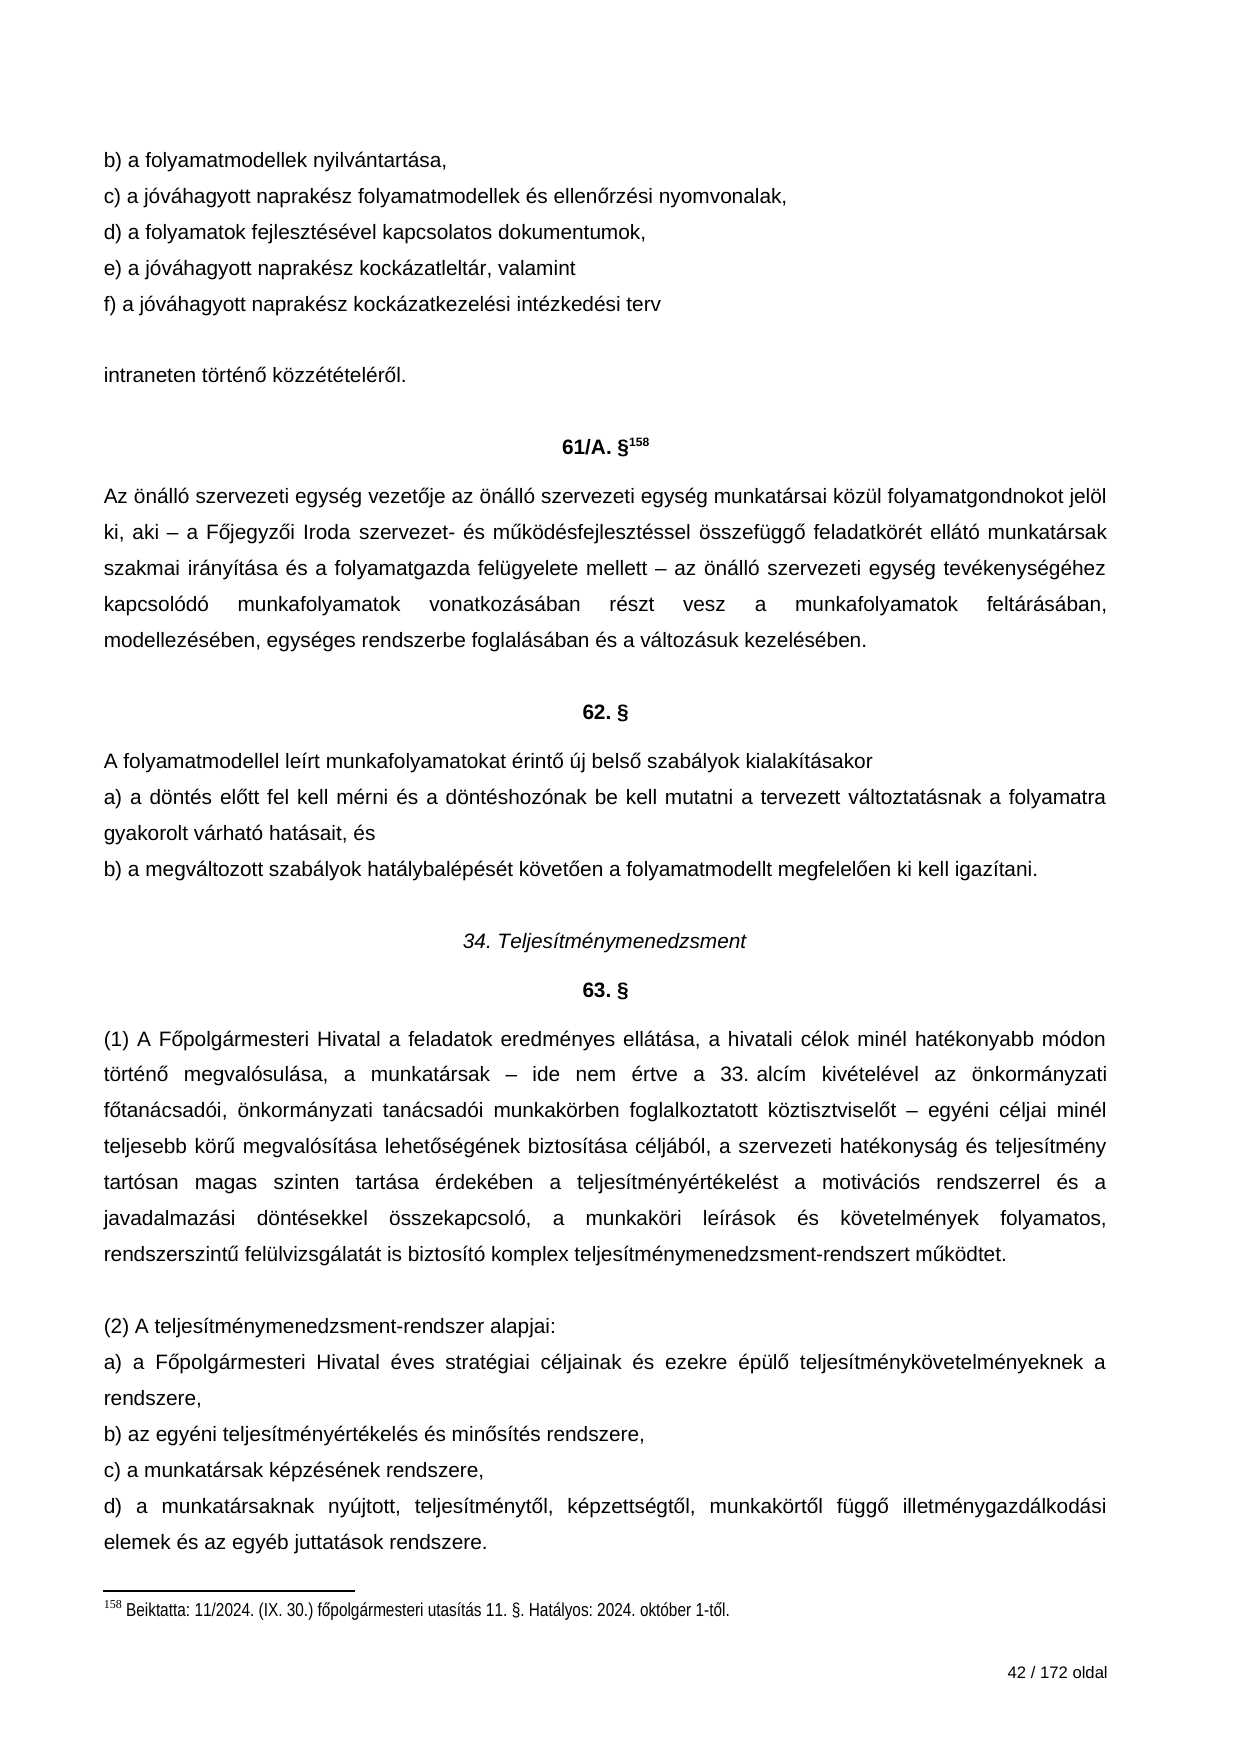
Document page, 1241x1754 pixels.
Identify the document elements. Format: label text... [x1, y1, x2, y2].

text c) a jóváhagyott naprakész folyamatmodellek és ellenőrzési nyomvonalak, [103, 184, 1107, 208]
text 34. Teljesítménymenedzsment [103, 928, 1107, 952]
text 63. § [103, 977, 1107, 1001]
text a) a Főpolgármesteri Hivatal éves stratégiai céljainak és ezekre épülő teljesítménykövetelményeknek a rendszere, [103, 1350, 1107, 1410]
text 61/A. § [103, 435, 1107, 459]
text (2) A teljesítménymenedzsment-rendszer alapjai: [103, 1314, 1107, 1338]
text 62. § [103, 700, 1107, 724]
text (1) A Főpolgármesteri Hivatal a feladatok eredményes ellátása, a hivatali célok minél hatékonyabb módon történő megvalósulása, a munkatársak – ide nem értve a 33. alcím kivételével az önkormányzati főtanácsadói, önkormányzati tanácsadói munkakörben foglalkoztatott köztisztviselőt – egyéni céljai minél teljesebb körű megvalósítása lehetőségének biztosítása céljából, a szervezeti hatékonyság és teljesítmény tartósan magas szinten tartása érdekében a teljesítményértékelést a motivációs rendszerrel és a javadalmazási döntésekkel összekapcsoló, a munkaköri leírások és követelmények folyamatos, rendszerszintű felülvizsgálatát is biztosító komplex teljesítménymenedzsment-rendszert működtet. [103, 1026, 1107, 1266]
text A folyamatmodellel leírt munkafolyamatokat érintő új belső szabályok kialakításakor [103, 749, 1107, 773]
text intraneten történő közzétételéről. [103, 363, 1107, 387]
text Az önálló szervezeti egység vezetője az önálló szervezeti egység munkatársai közül folyamatgondnokot jelöl ki, aki – a Főjegyzői Iroda szervezet- és működésfejlesztéssel összefüggő feladatkörét ellátó munkatársak szakmai irányítása és a folyamatgazda felügyelete mellett – az önálló szervezeti egység tevékenységéhez kapcsolódó munkafolyamatok vonatkozásában részt vesz a munkafolyamatok feltárásában, modellezésében, egységes rendszerbe foglalásában és a változásuk kezelésében. [103, 484, 1107, 652]
text a) a döntés előtt fel kell mérni és a döntéshozónak be kell mutatni a tervezett változtatásnak a folyamatra gyakorolt várható hatásait, és [103, 785, 1107, 844]
text d) a folyamatok fejlesztésével kapcsolatos dokumentumok, [103, 219, 1107, 243]
text b) a folyamatmodellek nyilvántartása, [103, 148, 1107, 172]
text b) a megváltozott szabályok hatálybalépését követően a folyamatmodellt megfelelően ki kell igazítani. [103, 857, 1107, 881]
text b) az egyéni teljesítményértékelés és minősítés rendszere, [103, 1422, 1107, 1446]
text d) a munkatársaknak nyújtott, teljesítménytől, képzettségtől, munkakörtől függő illetménygazdálkodási elemek és az egyéb juttatások rendszere. [103, 1493, 1107, 1553]
text c) a munkatársak képzésének rendszere, [103, 1458, 1107, 1482]
text e) a jóváhagyott naprakész kockázatleltár, valamint [103, 256, 1107, 279]
text f) a jóváhagyott naprakész kockázatkezelési intézkedési terv [103, 291, 1107, 315]
